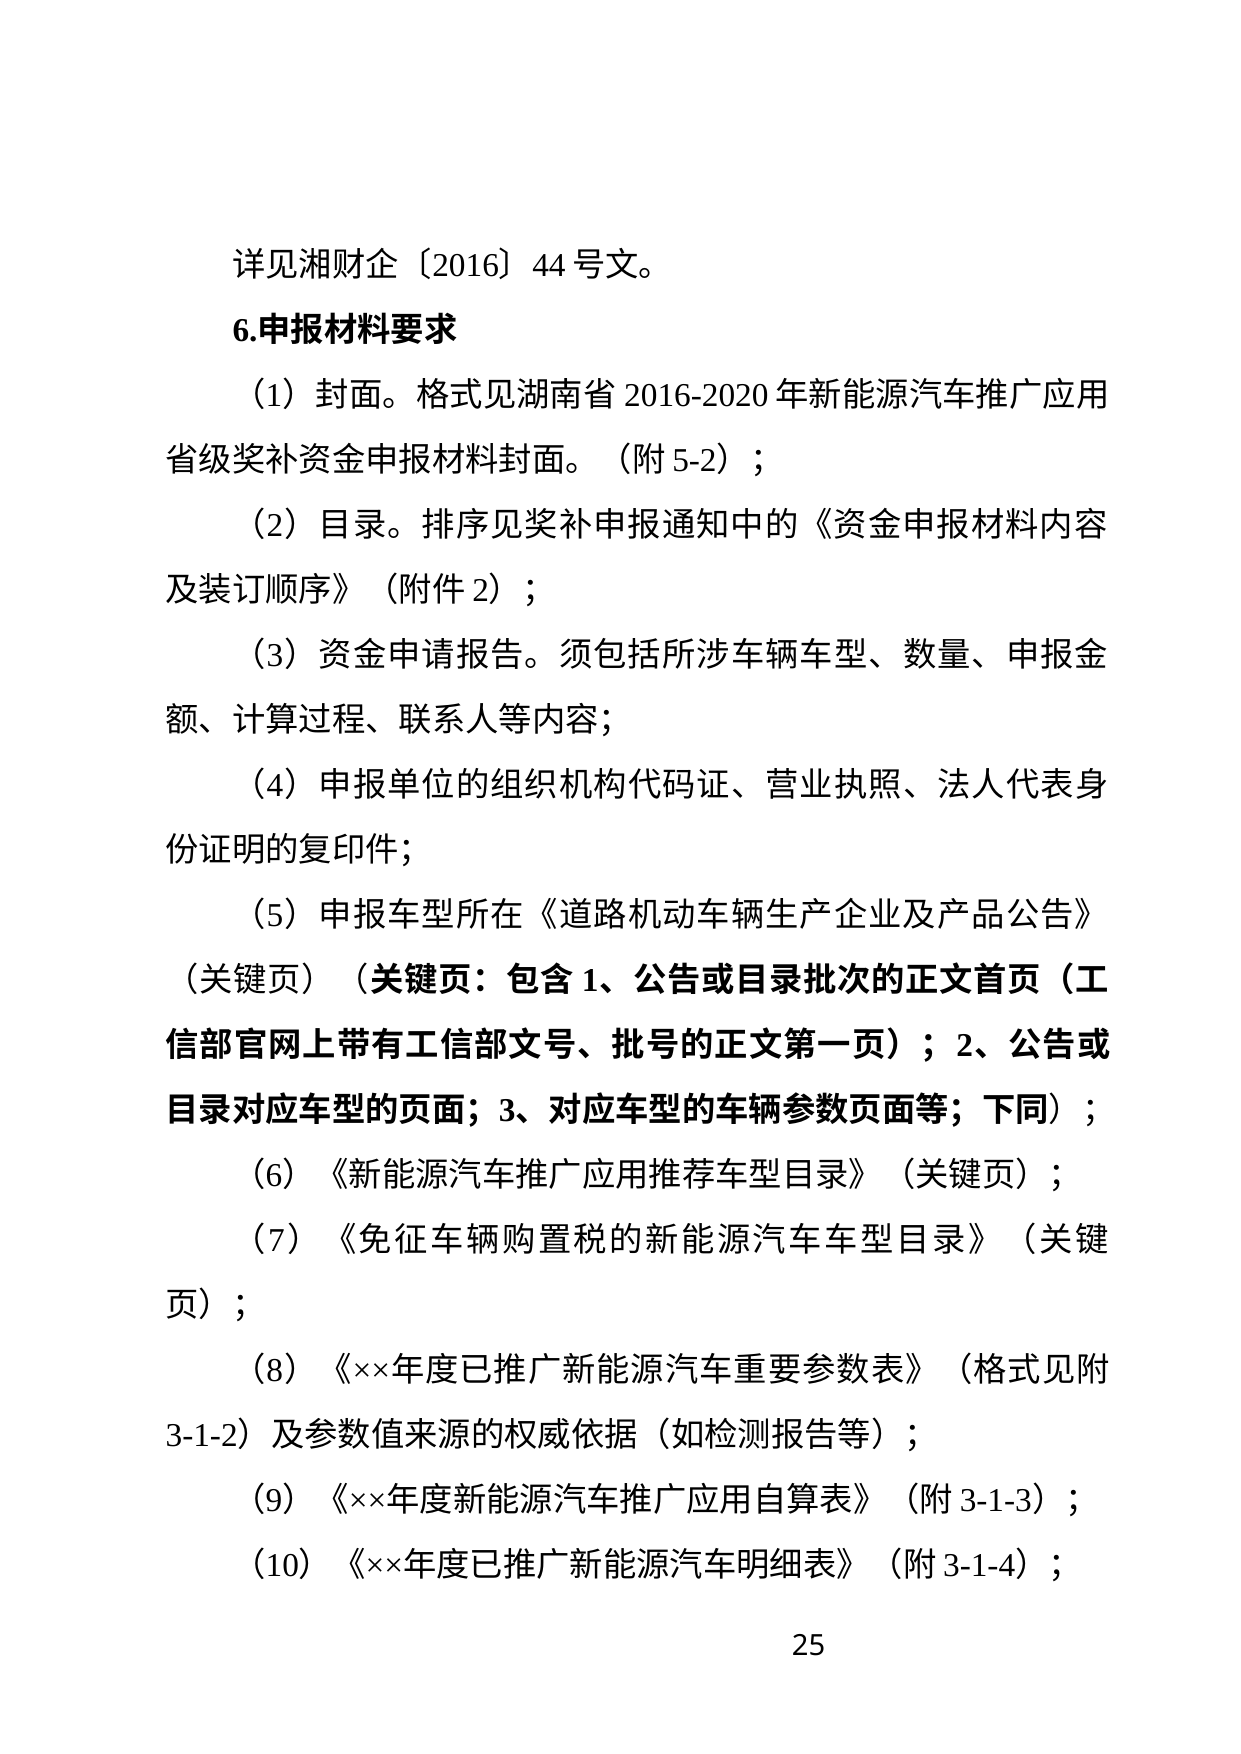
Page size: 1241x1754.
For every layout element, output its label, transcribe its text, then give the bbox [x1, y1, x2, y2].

text 详见湘财企〔2016〕44号文。 [165, 230, 1110, 295]
text （10）《××年度已推广新能源汽车明细表》（附3-1-4）； [165, 1530, 1110, 1595]
text （7）《免征车辆购置税的新能源汽车车型目录》（关键页）； [165, 1205, 1110, 1335]
text （5）申报车型所在《道路机动车辆生产企业及产品公告》（关键页）（关键页：包含1、公告或目录批次的正文首页（工信部官网上带有工信部文号、批号的正文第一页）；2、公告或目录对应车型的页面；3、对应车型的车辆参数页面等；下同）； [165, 880, 1110, 1140]
text （9）《××年度新能源汽车推广应用自算表》（附3-1-3）； [165, 1465, 1110, 1530]
text （4）申报单位的组织机构代码证、营业执照、法人代表身份证明的复印件； [165, 750, 1110, 880]
text （3）资金申请报告。须包括所涉车辆车型、数量、申报金额、计算过程、联系人等内容； [165, 620, 1110, 750]
text （8）《××年度已推广新能源汽车重要参数表》（格式见附3-1-2）及参数值来源的权威依据（如检测报告等）； [165, 1335, 1110, 1465]
text （1）封面。格式见湖南省2016-2020年新能源汽车推广应用省级奖补资金申报材料封面。（附5-2）； [165, 360, 1110, 490]
text （6）《新能源汽车推广应用推荐车型目录》（关键页）； [165, 1140, 1110, 1205]
text 6.申报材料要求 [165, 295, 1110, 360]
text （2）目录。排序见奖补申报通知中的《资金申报材料内容及装订顺序》（附件2）； [165, 490, 1110, 620]
